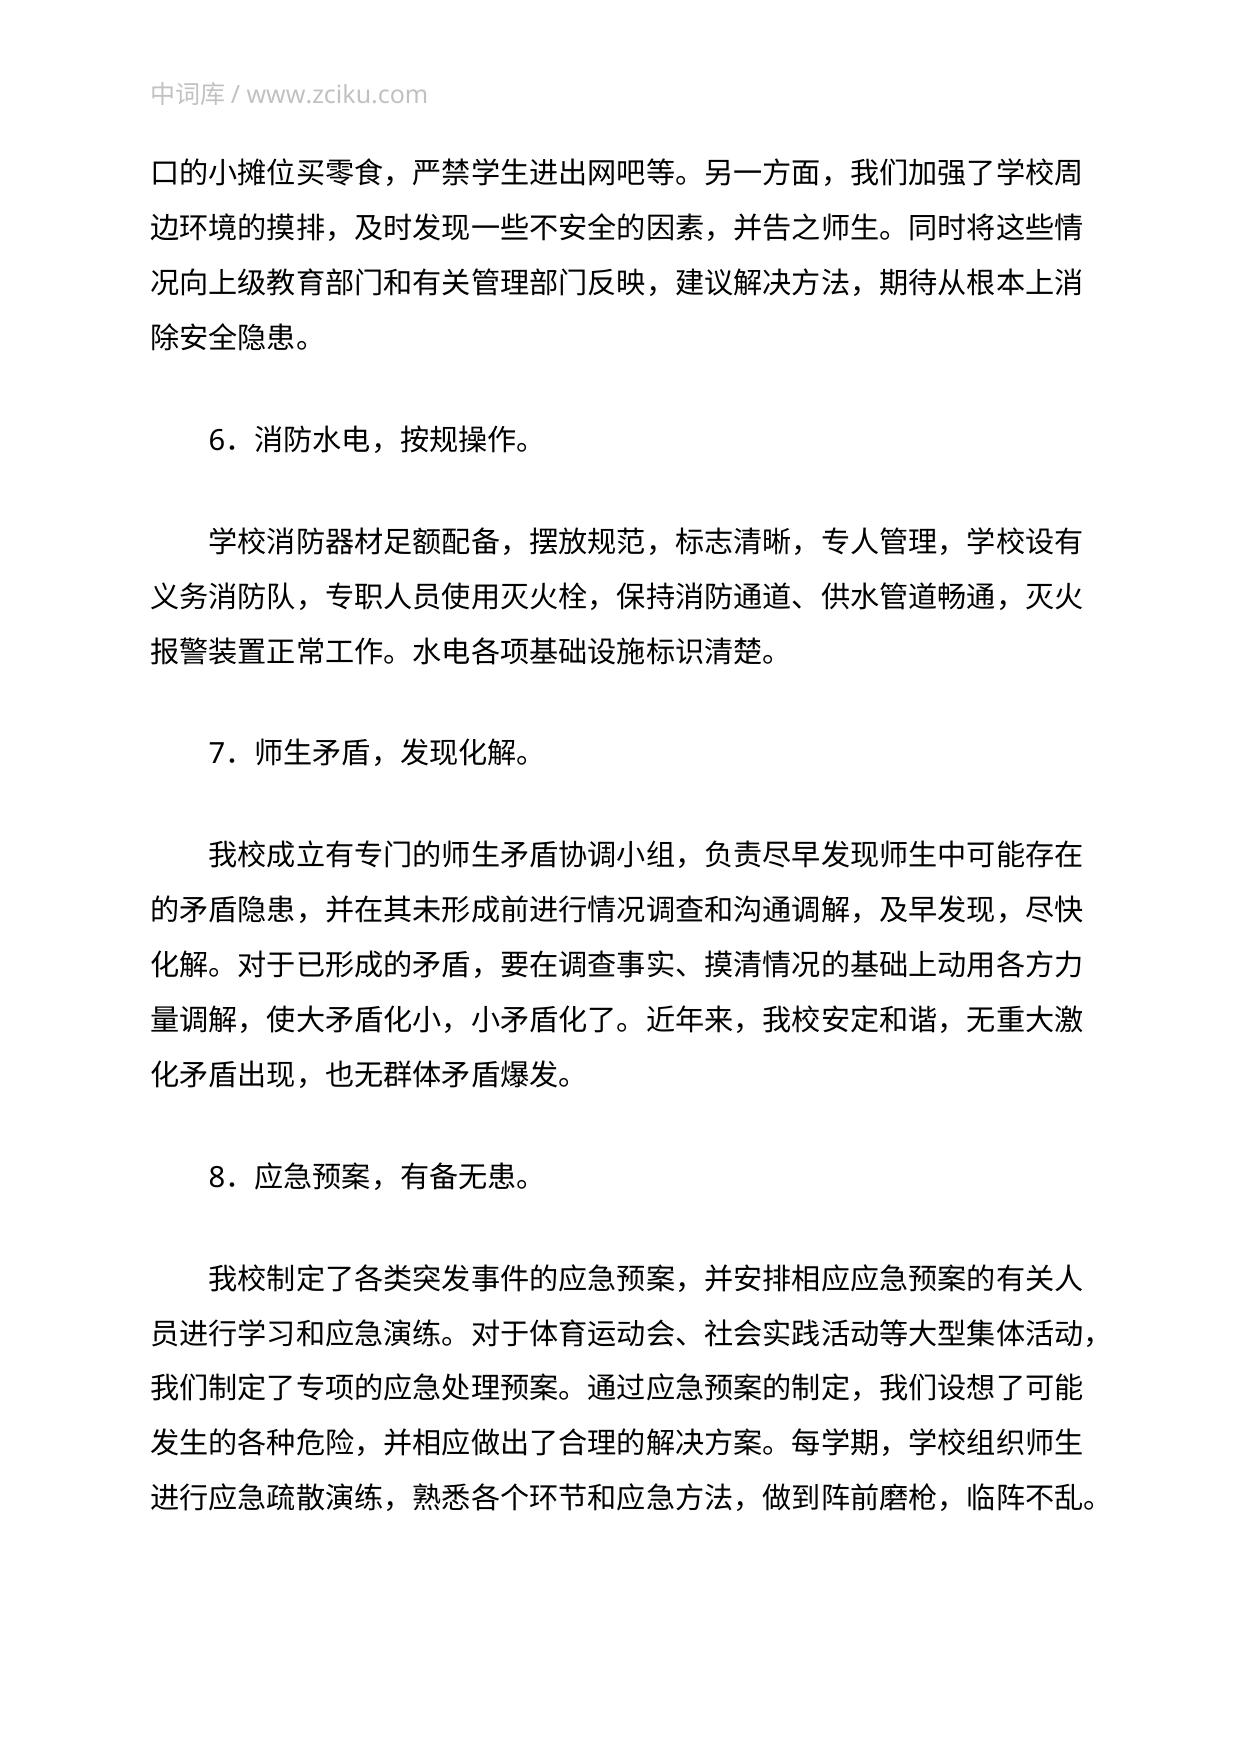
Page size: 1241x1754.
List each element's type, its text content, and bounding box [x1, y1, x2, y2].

text 6．消防水电，按规操作。 [150, 416, 1090, 459]
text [150, 150, 1090, 357]
text 我校制定了各类突发事件的应急预案，并安排相应应急预案的有关人员进行学习和应急演练。对于体育运动会、社会实践活动等大型集体活动，我们制定了专项的应急处理预案。通过应急预案的制定，我们设想了可能发生的各种危险，并相应做出了合理的解决方案。每学期，学校组织师生进行应急疏散演练，熟悉各个环节和应急方法，做到阵前磨枪，临阵不乱。 [150, 1255, 1090, 1517]
text 学校消防器材足额配备，摆放规范，标志清晰，专人管理，学校设有义务消防队，专职人员使用灭火栓，保持消防通道、供水管道畅通，灭火报警装置正常工作。水电各项基础设施标识清楚。 [150, 518, 1090, 671]
text 7．师生矛盾，发现化解。 [150, 730, 1090, 772]
text 8．应急预案，有备无患。 [150, 1153, 1090, 1196]
text 我校成立有专门的师生矛盾协调小组，负责尽早发现师生中可能存在的矛盾隐患，并在其未形成前进行情况调查和沟通调解，及早发现，尽快化解。对于已形成的矛盾，要在调查事实、摸清情况的基础上动用各方力量调解，使大矛盾化小，小矛盾化了。近年来，我校安定和谐，无重大激化矛盾出现，也无群体矛盾爆发。 [150, 832, 1090, 1094]
